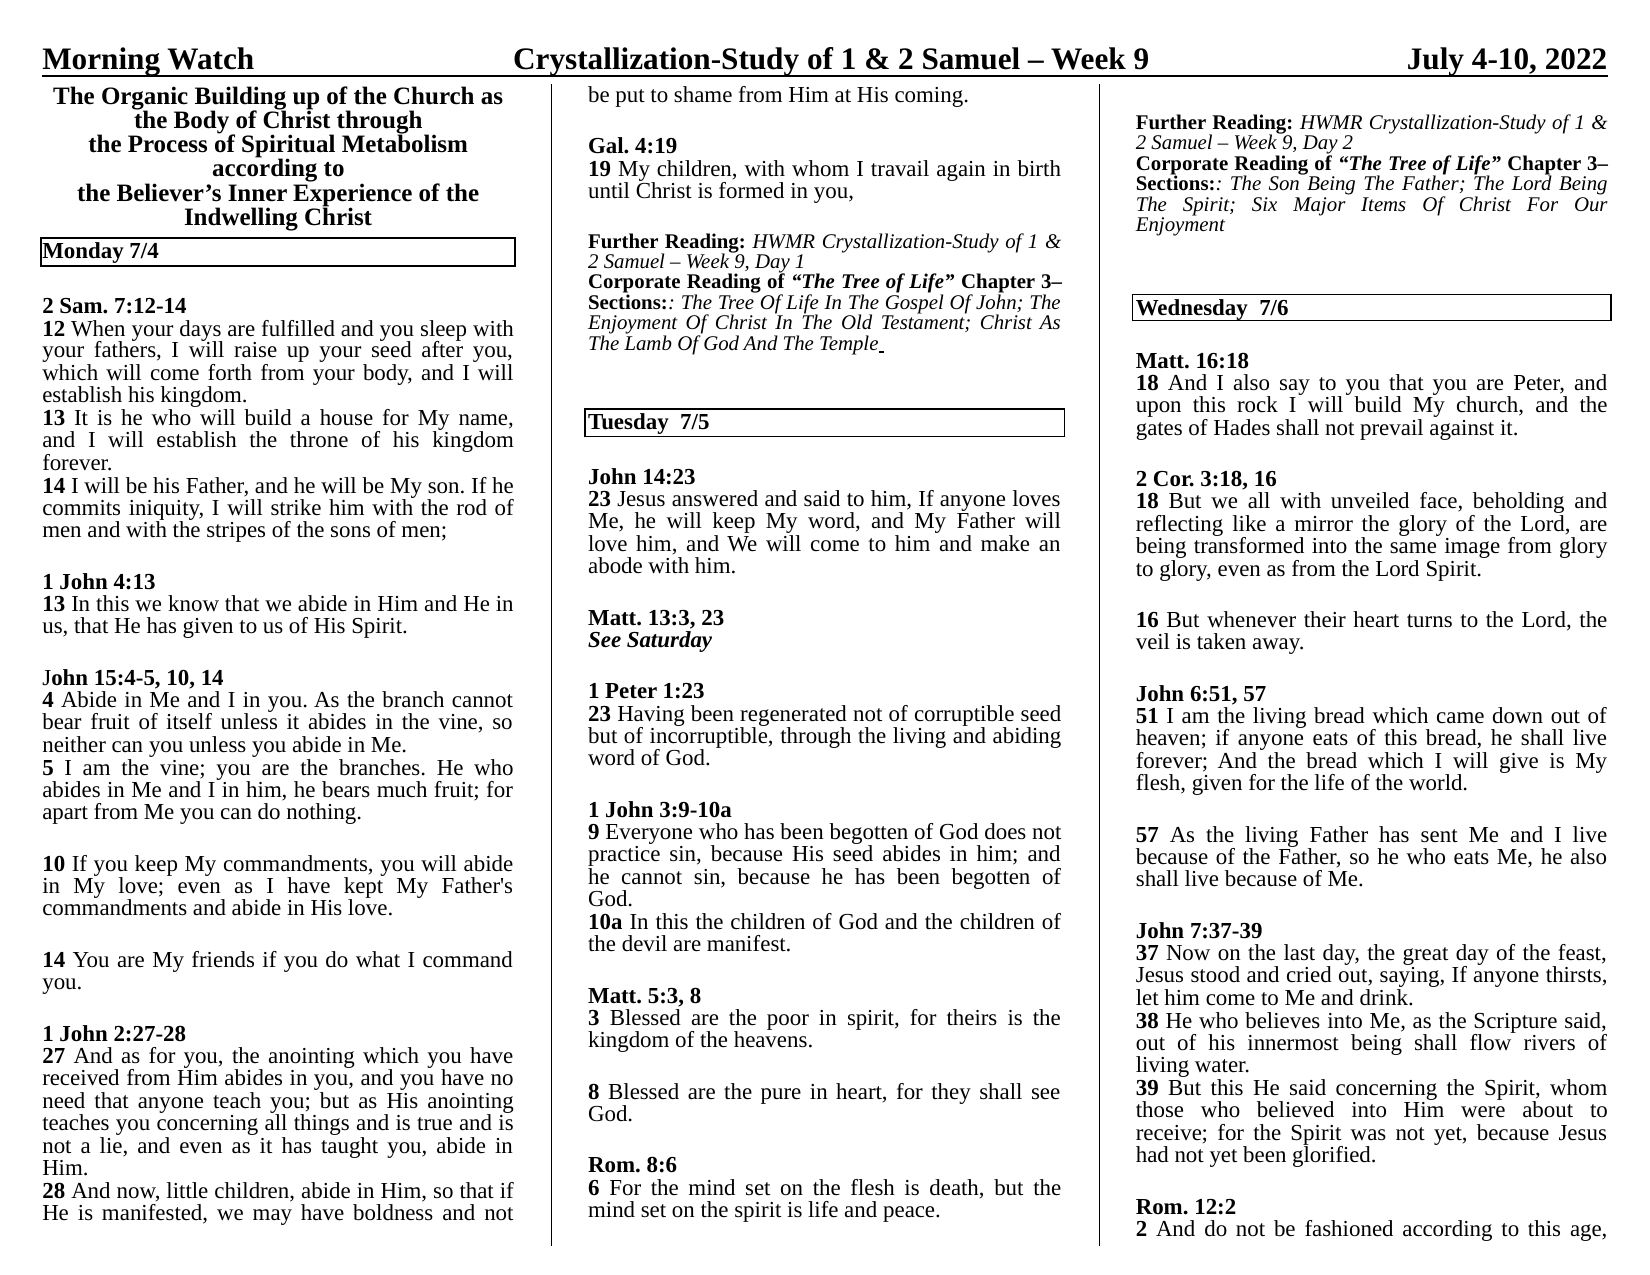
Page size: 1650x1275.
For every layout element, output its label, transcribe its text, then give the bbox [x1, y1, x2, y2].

subtitle Corporate Reading of “The Tree of Life” Chapter 3– Sections:: The Son Being The Father; The Lord Being The Spirit; Six Major Items Of Christ For Our Enjoyment [1136, 154, 1608, 236]
text 6 For the mind set on the flesh is death, but the mind set on the spirit is life and peace. [588, 1177, 1062, 1222]
text 23 Jesus answered and said to him, If anyone loves Me, he will keep My word, and My Father will love him, and We will come to him and make an abode with him. [588, 489, 1062, 578]
text 1 John 4:13 [42, 571, 514, 594]
text the Process of Spiritual Metabolism according to [42, 133, 514, 182]
text 2 Sam. 7:12-14 [42, 296, 514, 318]
text Matt. 13:3, 23 [588, 607, 1062, 630]
text 18 And I also say to you that you are Peter, and upon this rock I will build My church, and the gates of Hades shall not prevail against it. [1136, 372, 1608, 440]
text 28 And now, little children, abide in Him, so that if He is manifested, we may have boldness and not be put to shame from Him at His coming. [588, 84, 1062, 107]
text Gal. 4:19 [588, 136, 1062, 158]
text 38 He who believes into Me, as the Scripture said, out of his innermost being shall flow rivers of living water. [1136, 1010, 1608, 1078]
text John 6:51, 57 [1136, 683, 1608, 706]
text 51 I am the living bread which came down out of heaven; if anyone eats of this bread, he shall live forever; And the bread which I will give is My flesh, given for the life of the world. [1136, 706, 1608, 796]
text 39 But this He said concerning the Spirit, whom those who believed into Him were about to receive; for the Spirit was not yet, because Jesus had not yet been glorified. [1136, 1078, 1608, 1168]
text Further Reading: HWMR Crystallization-Study of 1 & 2 Samuel – Week 9, Day 1 [588, 232, 1062, 273]
text Matt. 16:18 [1136, 350, 1608, 372]
text John 14:23 [588, 466, 1062, 489]
text See Saturday [588, 630, 1062, 652]
text 8 Blessed are the pure in heart, for they shall see God. [588, 1081, 1062, 1126]
text Monday 7/4 [42, 239, 514, 265]
text the Believer’s Inner Experience of the Indwelling Christ [42, 182, 514, 231]
text Wednesday 7/6 [1133, 295, 1610, 320]
text 14 I will be his Father, and he will be My son. If he commits iniquity, I will strike him with the rod of men and with the stripes of the sons of men; [42, 475, 514, 543]
text Tuesday 7/5 [586, 410, 1064, 436]
text 19 My children, with whom I travail again in birth until Christ is formed in you, [588, 158, 1062, 203]
text 23 Having been regenerated not of corruptible seed but of incorruptible, through the living and abiding word of God. [588, 703, 1062, 771]
text 1 John 2:27-28 [42, 1023, 514, 1046]
text 9 Everyone who has been begotten of God does not practice sin, because His seed abides in him; and he cannot sin, because he has been begotten of God. [588, 822, 1062, 912]
text 10a In this the children of God and the children of the devil are manifest. [588, 912, 1062, 957]
text 4 Abide in Me and I in you. As the branch cannot bear fruit of itself unless it abides in the vine, so neither can you unless you abide in Me. [42, 690, 514, 757]
text 37 Now on the last day, the great day of the feast, Jesus stood and cried out, saying, If anyone thirsts, let him come to Me and drink. [1136, 943, 1608, 1010]
text John 7:37-39 [1136, 921, 1608, 943]
text 57 As the living Father has sent Me and I live because of the Father, so he who eats Me, he also shall live because of Me. [1136, 824, 1608, 892]
text Corporate Reading of “The Tree of Life” Chapter 3– Sections:: The Tree Of Life In The Gospel Of John; The Enjoyment Of Christ In The Old Testament; Christ As The Lamb Of God And The Temple [588, 273, 1062, 355]
text 14 You are My friends if you do what I command you. [42, 949, 514, 994]
text 13 It is he who will build a house for My name, and I will establish the throne of his kingdom forever. [42, 408, 514, 475]
text 2 Cor. 3:18, 16 [1136, 469, 1608, 491]
text Matt. 5:3, 8 [588, 985, 1062, 1008]
text 28 And now, little children, abide in Him, so that if He is manifested, we may have boldness and not be put to shame from Him at His coming. [42, 1181, 514, 1225]
text Rom. 8:6 [588, 1155, 1062, 1177]
text 1 John 3:9-10a [588, 799, 1062, 822]
text Morning Watch Crystallization-Study of 1 & 2 Samuel – Week 9 July 4-10, 2022 [42, 45, 1608, 75]
text Further Reading: HWMR Crystallization-Study of 1 & 2 Samuel – Week 9, Day 2 [1136, 113, 1608, 154]
text 1 Peter 1:23 [588, 681, 1062, 703]
text 12 When your days are fulfilled and you sleep with your fathers, I will raise up your seed after you, which will come forth from your body, and I will establish his kingdom. [42, 318, 514, 408]
text The Organic Building up of the Church as the Body of Christ through [42, 84, 514, 133]
text 18 But we all with unveiled face, beholding and reflecting like a mirror the glory of the Lord, are being transformed into the same image from glory to glory, even as from the Lord Spirit. [1136, 491, 1608, 581]
text 5 I am the vine; you are the branches. He who abides in Me and I in him, he bears much fruit; for apart from Me you can do nothing. [42, 757, 514, 825]
text 27 And as for you, the anointing which you have received from Him abides in you, and you have no need that anyone teach you; but as His anointing teaches you concerning all things and is true and is not a lie, and even as it has taught you, abide in Him. [42, 1046, 514, 1181]
text 10 If you keep My commandments, you will abide in My love; even as I have kept My Father's commandments and abide in His love. [42, 853, 514, 921]
text Rom. 12:2 [1136, 1196, 1608, 1219]
text 3 Blessed are the poor in spirit, for theirs is the kingdom of the heavens. [588, 1008, 1062, 1053]
text 16 But whenever their heart turns to the Lord, the veil is taken away. [1136, 610, 1608, 654]
text 13 In this we know that we abide in Him and He in us, that He has given to us of His Spirit. [42, 594, 514, 639]
text John 15:4-5, 10, 14 [42, 667, 514, 690]
